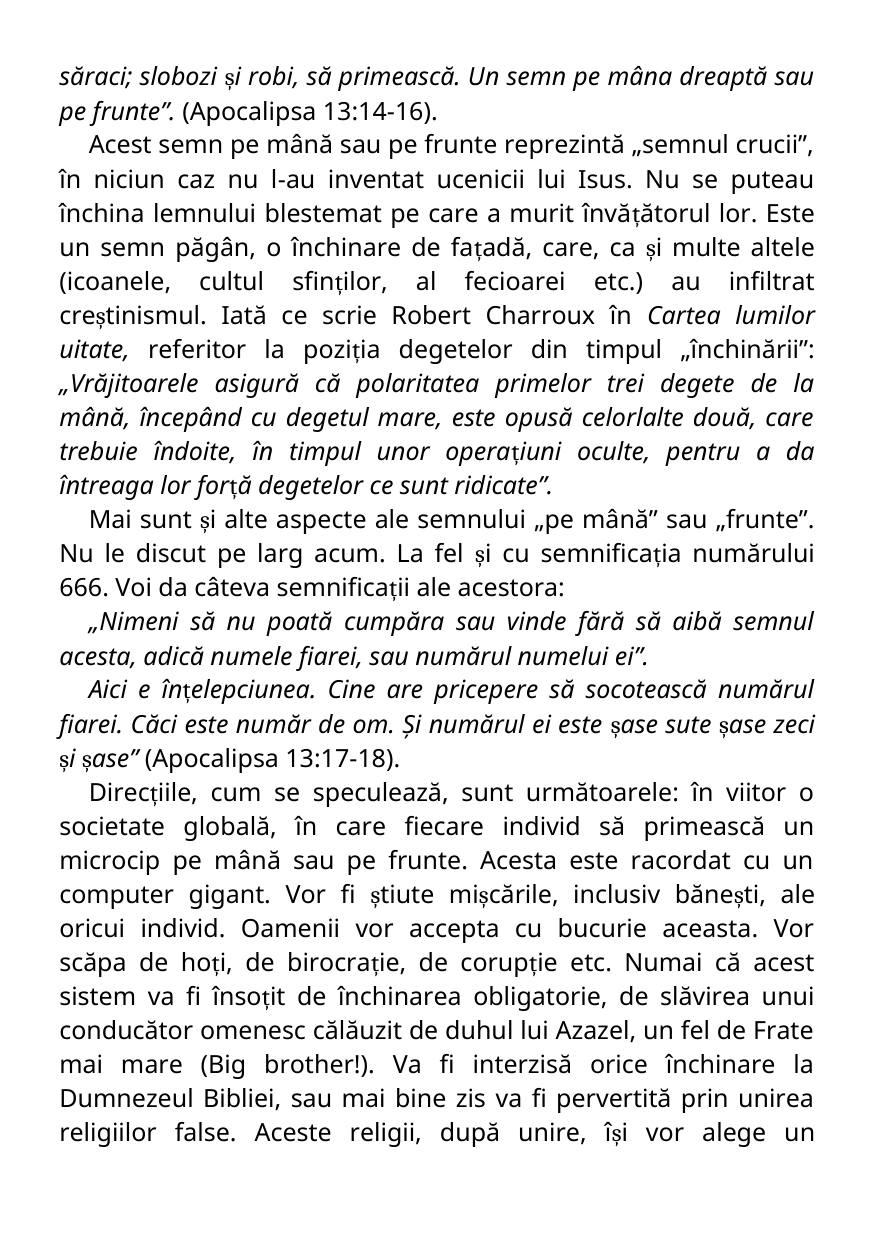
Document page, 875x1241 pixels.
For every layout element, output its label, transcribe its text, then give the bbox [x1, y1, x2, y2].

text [59, 59, 815, 127]
text Aici e înțelepciunea. Cine are pricepere să socotească numărul fiarei. Căci este număr de om. Şi numărul ei este șase sute șase zeci și șase” (Apocalipsa 13:17-18). [59, 672, 815, 774]
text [59, 774, 815, 1149]
text Mai sunt și alte aspecte ale semnului „pe mână” sau „frunte”. Nu le discut pe larg acum. La fel și cu semnificația numărului 666. Voi da câteva semnificații ale acestora: [59, 502, 815, 604]
text „Nimeni să nu poată cumpăra sau vinde fără să aibă semnul acesta, adică numele fiarei, sau numărul numelui ei”. [59, 604, 815, 672]
text Acest semn pe mână sau pe frunte reprezintă „semnul crucii”, în niciun caz nu l-au inventat ucenicii lui Isus. Nu se puteau închina lemnului blestemat pe care a murit învățătorul lor. Este un semn păgân, o închinare de fațadă, care, ca și multe altele (icoanele, cultul sfinților, al fecioarei etc.) au infiltrat creștinismul. Iată ce scrie Robert Charroux în Cartea lumilor uitate, referitor la poziția degetelor din timpul „închinării”: „Vrăjitoarele asigură că polaritatea primelor trei degete de la mână, începând cu degetul mare, este opusă celorlalte două, care trebuie îndoite, în timpul unor operațiuni oculte, pentru a da întreaga lor forță degetelor ce sunt ridicate”. [59, 127, 815, 502]
